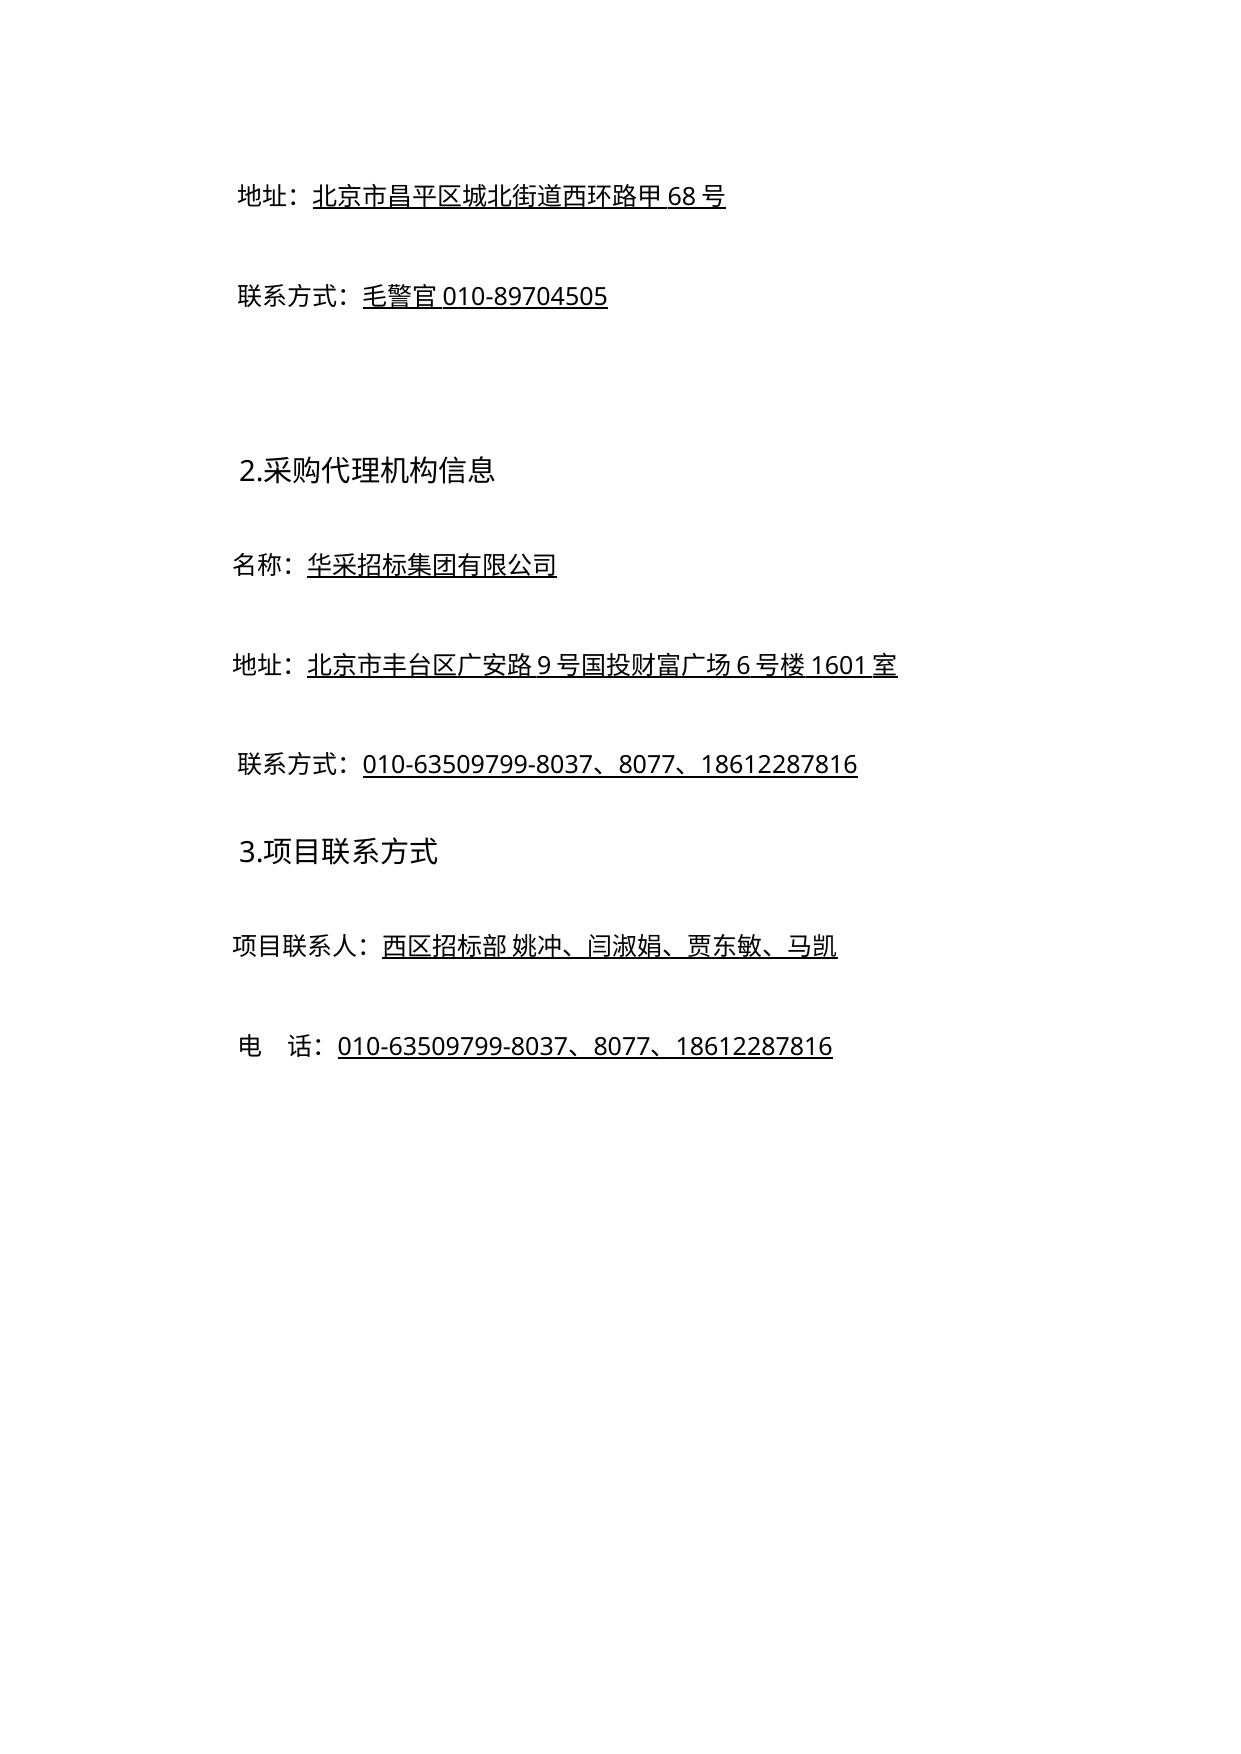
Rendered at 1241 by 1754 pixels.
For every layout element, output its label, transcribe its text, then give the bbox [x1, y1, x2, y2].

subtitle 2.采购代理机构信息 [181, 436, 1053, 501]
text 联系方式：毛警官010-89704505 [187, 262, 1053, 327]
subtitle 3.项目联系方式 [181, 818, 1053, 883]
text 电 话：010-63509799-8037、8077、18612287816 [187, 1012, 1053, 1077]
text 联系方式：010-63509799-8037、8077、18612287816 [187, 731, 1053, 796]
text 地址：北京市昌平区城北街道西环路甲68号 [187, 162, 1053, 227]
text 项目联系人：西区招标部 姚冲、闫淑娟、贾东敏、马凯 [187, 912, 1053, 977]
text 名称：华采招标集团有限公司 [187, 531, 1053, 596]
text 地址：北京市丰台区广安路9号国投财富广场6号楼1601室 [187, 631, 1053, 696]
